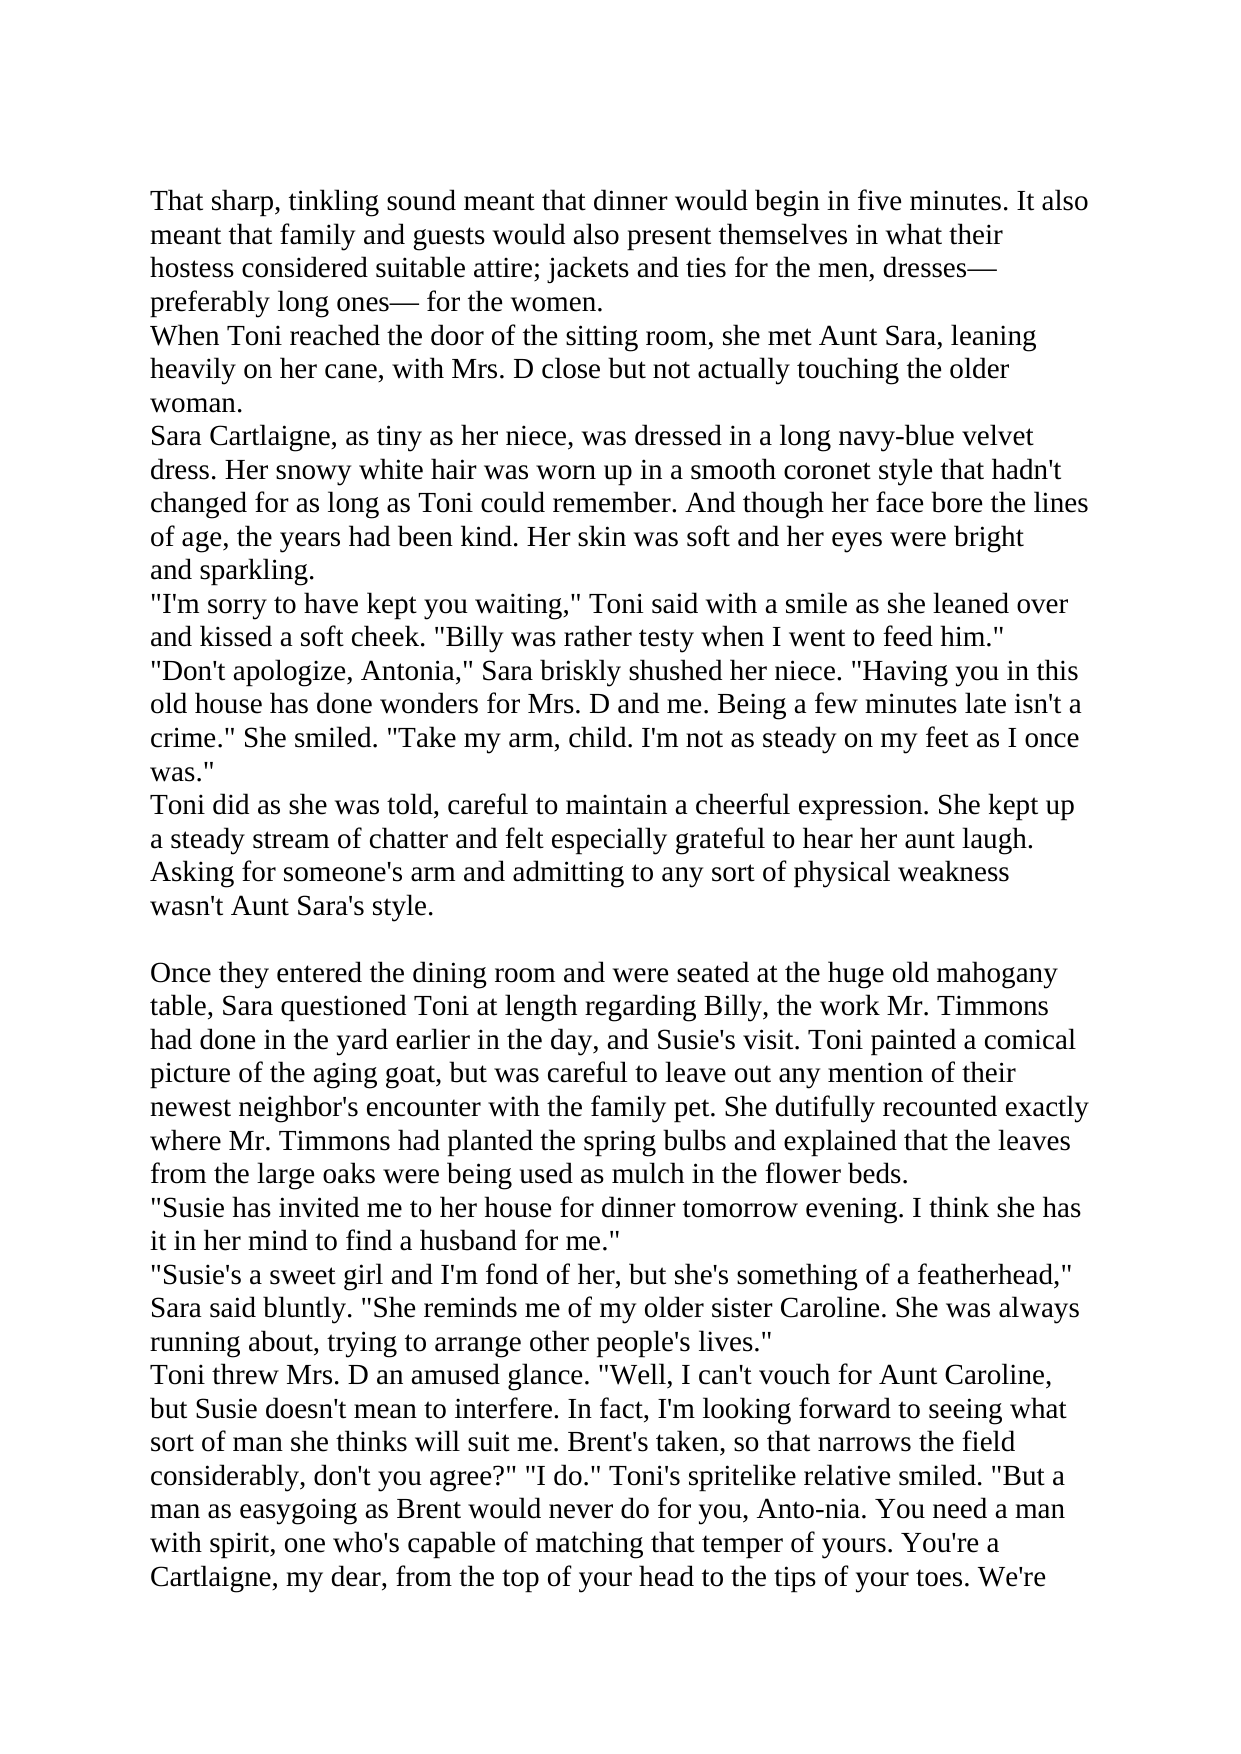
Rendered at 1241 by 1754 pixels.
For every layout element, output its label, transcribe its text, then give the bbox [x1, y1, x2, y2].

text "I'm sorry to have kept you waiting," Toni said with a smile as she leaned over and kissed a soft cheek. "Billy was rather testy when I went to feed him." [150, 586, 1090, 653]
text Toni did as she was told, careful to maintain a cheerful expression. She kept up a steady stream of chatter and felt especially grateful to hear her aunt laugh. Asking for someone's arm and admitting to any sort of physical weakness wasn't Aunt Sara's style. [150, 787, 1090, 921]
text "Susie has invited me to her house for dinner tomorrow evening. I think she has it in her mind to find a husband for me." [150, 1190, 1090, 1257]
text "Don't apologize, Antonia," Sara briskly shushed her niece. "Having you in this old house has done wonders for Mrs. D and me. Being a few minutes late isn't a crime." She smiled. "Take my arm, child. I'm not as steady on my feet as I once was." [150, 653, 1090, 787]
text and sparkling. [150, 552, 1090, 586]
text Sara Cartlaigne, as tiny as her niece, was dressed in a long navy-blue velvet dress. Her snowy white hair was worn up in a smooth coronet style that hadn't changed for as long as Toni could remember. And though her face bore the lines of age, the years had been kind. Her skin was soft and her eyes were bright [150, 418, 1090, 552]
text "Susie's a sweet girl and I'm fond of her, but she's something of a featherhead," Sara said bluntly. "She reminds me of my older sister Caroline. She was always running about, trying to arrange other people's lives." [150, 1257, 1090, 1357]
text When Toni reached the door of the sitting room, she met Aunt Sara, leaning heavily on her cane, with Mrs. D close but not actually touching the older woman. [150, 318, 1090, 418]
text That sharp, tinkling sound meant that dinner would begin in five minutes. It also meant that family and guests would also present themselves in what their hostess considered suitable attire; jackets and ties for the men, dresses—preferably long ones— for the women. [150, 183, 1090, 318]
text Once they entered the dining room and were seated at the huge old mahogany table, Sara questioned Toni at length regarding Billy, the work Mr. Timmons had done in the yard earlier in the day, and Susie's visit. Toni painted a comical picture of the aging goat, but was careful to leave out any mention of their newest neighbor's encounter with the family pet. She dutifully recounted exactly where Mr. Timmons had planted the spring bulbs and explained that the leaves from the large oaks were being used as mulch in the flower beds. [150, 955, 1090, 1190]
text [150, 1357, 1090, 1592]
